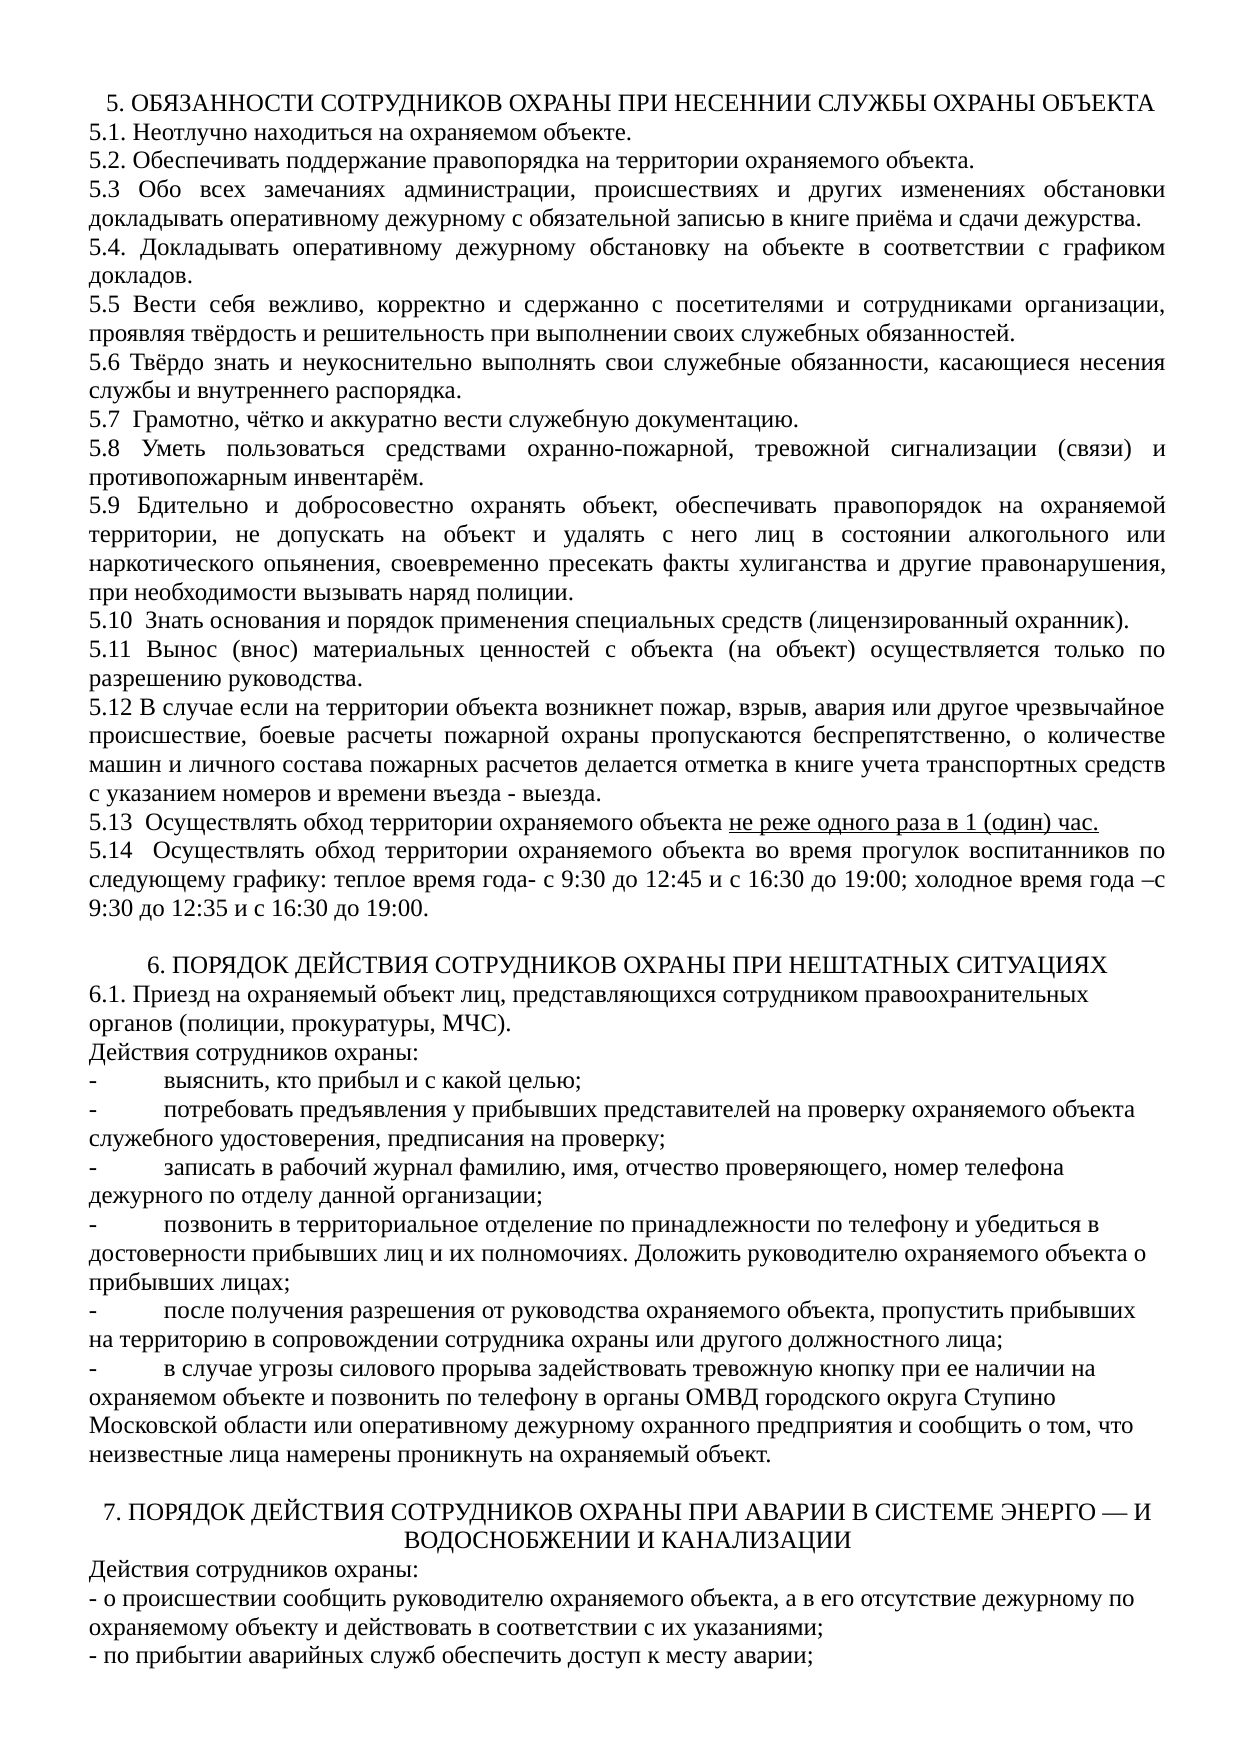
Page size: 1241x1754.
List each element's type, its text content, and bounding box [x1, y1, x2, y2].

text - после получения разрешения от руководства охраняемого объекта, пропустить прибывших на территорию в сопровождении сотрудника охраны или другого должностного лица; [89, 1295, 1167, 1353]
text - записать в рабочий журнал фамилию, имя, отчество проверяющего, номер телефона дежурного по отделу данной организации; [89, 1152, 1167, 1209]
text 5.9 Бдительно и добросовестно охранять объект, обеспечивать правопорядок на охраняемой территории, не допускать на объект и удалять с него лиц в состоянии алкогольного или наркотического опьянения, своевременно пресекать факты хулиганства и другие правонарушения, при необходимости вызывать наряд полиции. [89, 490, 1167, 605]
text - позвонить в территориальное отделение по принадлежности по телефону и убедиться в достоверности прибывших лиц и их полномочиях. Доложить руководителю охраняемого объекта о прибывших лицах; [89, 1209, 1167, 1295]
text - по прибытии аварийных служб обеспечить доступ к месту аварии; [89, 1640, 1167, 1669]
text 7. ПОРЯДОК ДЕЙСТВИЯ СОТРУДНИКОВ ОХРАНЫ ПРИ АВАРИИ В СИСТЕМЕ ЭНЕРГО — И ВОДОСНОБЖЕНИИ И КАНАЛИЗАЦИИ [89, 1497, 1167, 1554]
text 5.1. Неотлучно находиться на охраняемом объекте. [89, 117, 1167, 145]
text 5.4. Докладывать оперативному дежурному обстановку на объекте в соответствии с графиком докладов. [89, 232, 1167, 289]
text - выяснить, кто прибыл и с какой целью; [89, 1065, 1167, 1094]
text 5.5 Вести себя вежливо, корректно и сдержанно с посетителями и сотрудниками организации, проявляя твёрдость и решительность при выполнении своих служебных обязанностей. [89, 289, 1167, 347]
text 5.11 Вынос (внос) материальных ценностей с объекта (на объект) осуществляется только по разрешению руководства. [89, 634, 1167, 692]
text 5.14 Осуществлять обход территории охраняемого объекта во время прогулок воспитанников по следующему графику: теплое время года- с 9:30 до 12:45 и с 16:30 до 19:00; холодное время года –с 9:30 до 12:35 и с 16:30 до 19:00. [89, 835, 1167, 922]
text 5.10 Знать основания и порядок применения специальных средств (лицензированный охранник). [89, 605, 1167, 634]
text 5.3 Обо всех замечаниях администрации, происшествиях и других изменениях обстановки докладывать оперативному дежурному с обязательной записью в книге приёма и сдачи дежурства. [89, 174, 1167, 232]
text 5.12 В случае если на территории объекта возникнет пожар, взрыв, авария или другое чрезвычайное происшествие, боевые расчеты пожарной охраны пропускаются беспрепятственно, о количестве машин и личного состава пожарных расчетов делается отметка в книге учета транспортных средств с указанием номеров и времени въезда - выезда. [89, 692, 1167, 807]
text 5.13 Осуществлять обход территории охраняемого объекта не реже одного раза в 1 (один) час. [89, 807, 1167, 835]
text 5.2. Обеспечивать поддержание правопорядка на территории охраняемого объекта. [89, 145, 1167, 174]
text 6.1. Приезд на охраняемый объект лиц, представляющихся сотрудником правоохранительных органов (полиции, прокуратуры, МЧС). [89, 979, 1167, 1037]
text - о происшествии сообщить руководителю охраняемого объекта, а в его отсутствие дежурному по охраняемому объекту и действовать в соответствии с их указаниями; [89, 1583, 1167, 1640]
text - потребовать предъявления у прибывших представителей на проверку охраняемого объекта служебного удостоверения, предписания на проверку; [89, 1094, 1167, 1152]
text 5.7 Грамотно, чётко и аккуратно вести служебную документацию. [89, 404, 1167, 433]
text 5. ОБЯЗАННОСТИ СОТРУДНИКОВ ОХРАНЫ ПРИ НЕСЕННИИ СЛУЖБЫ ОХРАНЫ ОБЪЕКТА [89, 88, 1167, 117]
text Действия сотрудников охраны: [89, 1037, 1167, 1065]
text 5.6 Твёрдо знать и неукоснительно выполнять свои служебные обязанности, касающиеся несения службы и внутреннего распорядка. [89, 347, 1167, 404]
text 6. ПОРЯДОК ДЕЙСТВИЯ СОТРУДНИКОВ ОХРАНЫ ПРИ НЕШТАТНЫХ СИТУАЦИЯХ [89, 950, 1167, 979]
text - в случае угрозы силового прорыва задействовать тревожную кнопку при ее наличии на охраняемом объекте и позвонить по телефону в органы ОМВД городского округа Ступино Московской области или оперативному дежурному охранного предприятия и сообщить о том, что неизвестные лица намерены проникнуть на охраняемый объект. [89, 1353, 1167, 1468]
text 5.8 Уметь пользоваться средствами охранно-пожарной, тревожной сигнализации (связи) и противопожарным инвентарём. [89, 433, 1167, 490]
text Действия сотрудников охраны: [89, 1554, 1167, 1583]
